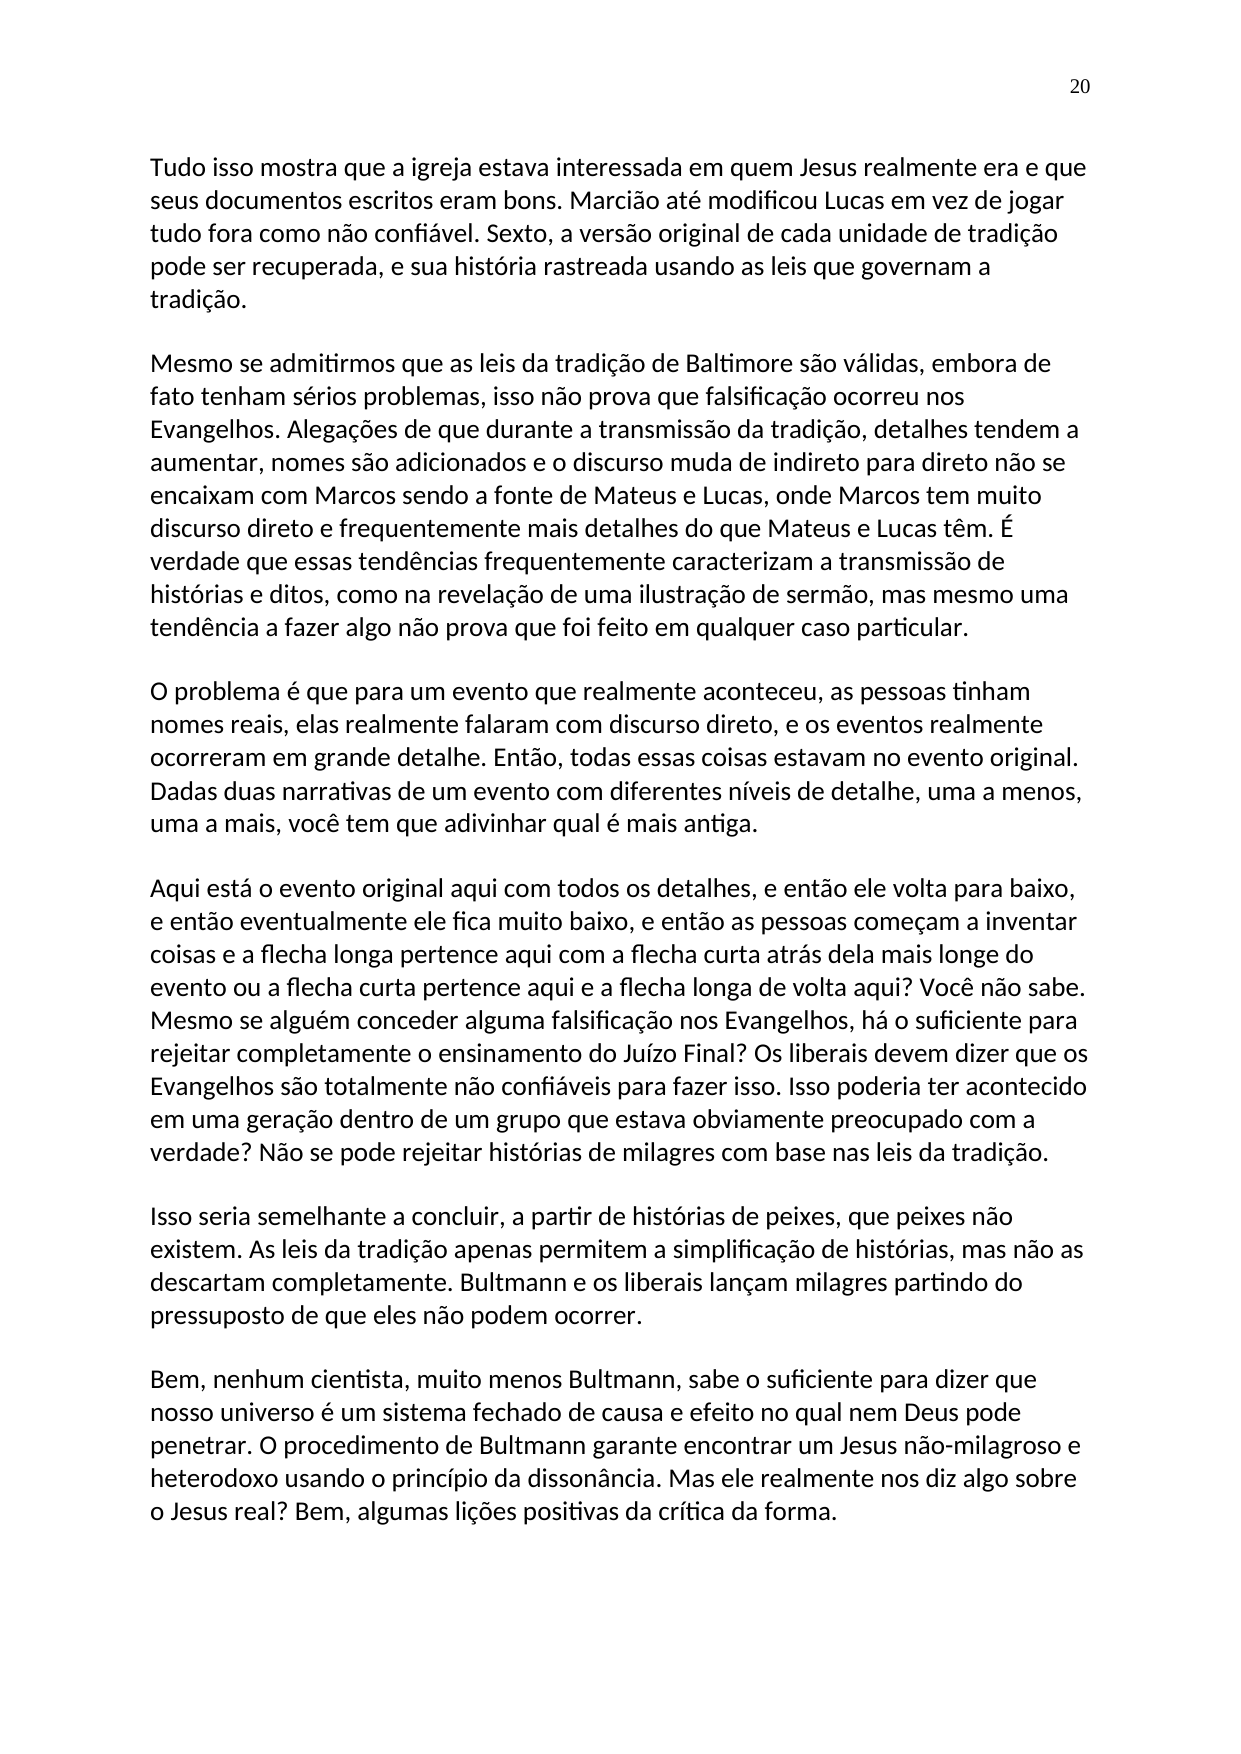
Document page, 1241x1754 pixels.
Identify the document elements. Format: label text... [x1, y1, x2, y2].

text Aqui está o evento original aqui com todos os detalhes, e então ele volta para baixo, e então eventualmente ele fica muito baixo, e então as pessoas começam a inventar coisas e a flecha longa pertence aqui com a flecha curta atrás dela mais longe do evento ou a flecha curta pertence aqui e a flecha longa de volta aqui? Você não sabe. Mesmo se alguém conceder alguma falsificação nos Evangelhos, há o suficiente para rejeitar completamente o ensinamento do Juízo Final? Os liberais devem dizer que os Evangelhos são totalmente não confiáveis para fazer isso. Isso poderia ter acontecido em uma geração dentro de um grupo que estava obviamente preocupado com a verdade? Não se pode rejeitar histórias de milagres com base nas leis da tradição. [150, 871, 1090, 1168]
text Isso seria semelhante a concluir, a partir de histórias de peixes, que peixes não existem. As leis da tradição apenas permitem a simplificação de histórias, mas não as descartam completamente. Bultmann e os liberais lançam milagres partindo do pressuposto de que eles não podem ocorrer. [150, 1199, 1090, 1331]
text O problema é que para um evento que realmente aconteceu, as pessoas tinham nomes reais, elas realmente falaram com discurso direto, e os eventos realmente ocorreram em grande detalhe. Então, todas essas coisas estavam no evento original. Dadas duas narrativas de um evento com diferentes níveis de detalhe, uma a menos, uma a mais, você tem que adivinhar qual é mais antiga. [150, 674, 1090, 840]
text Tudo isso mostra que a igreja estava interessada em quem Jesus realmente era e que seus documentos escritos eram bons. Marcião até modificou Lucas em vez de jogar tudo fora como não confiável. Sexto, a versão original de cada unidade de tradição pode ser recuperada, e sua história rastreada usando as leis que governam a tradição. [150, 150, 1090, 315]
text Mesmo se admitirmos que as leis da tradição de Baltimore são válidas, embora de fato tenham sérios problemas, isso não prova que falsificação ocorreu nos Evangelhos. Alegações de que durante a transmissão da tradição, detalhes tendem a aumentar, nomes são adicionados e o discurso muda de indireto para direto não se encaixam com Marcos sendo a fonte de Mateus e Lucas, onde Marcos tem muito discurso direto e frequentemente mais detalhes do que Mateus e Lucas têm. É verdade que essas tendências frequentemente caracterizam a transmissão de histórias e ditos, como na revelação de uma ilustração de sermão, mas mesmo uma tendência a fazer algo não prova que foi feito em qualquer caso particular. [150, 346, 1090, 643]
text Bem, nenhum cientista, muito menos Bultmann, sabe o suficiente para dizer que nosso universo é um sistema fechado de causa e efeito no qual nem Deus pode penetrar. O procedimento de Bultmann garante encontrar um Jesus não-milagroso e heterodoxo usando o princípio da dissonância. Mas ele realmente nos diz algo sobre o Jesus real? Bem, algumas lições positivas da crítica da forma. [150, 1362, 1090, 1527]
